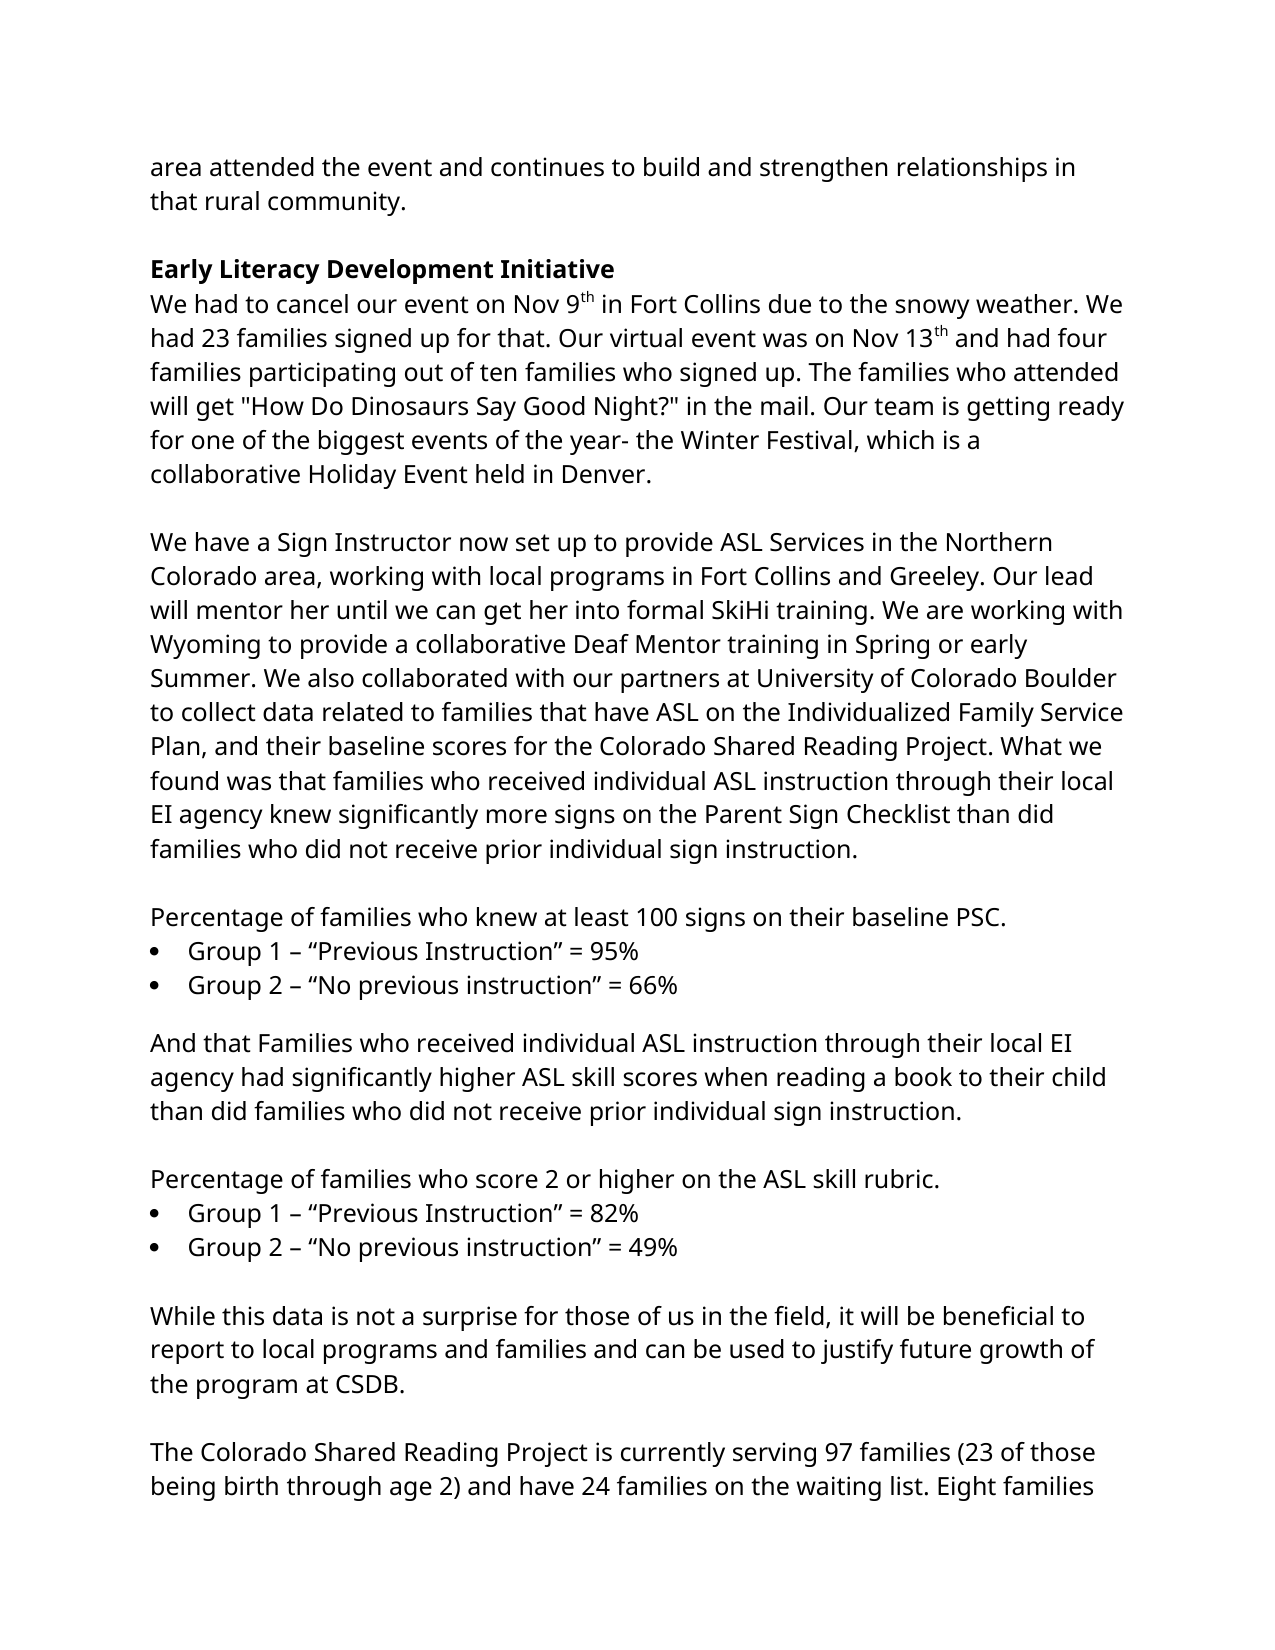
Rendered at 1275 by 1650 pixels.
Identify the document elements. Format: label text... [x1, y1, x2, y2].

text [150, 1434, 1125, 1502]
text Percentage of families who knew at least 100 signs on their baseline PSC. [150, 899, 1125, 933]
text Early Literacy Development Initiative [150, 252, 1125, 286]
list Group 2 – “No previous instruction” = 66% [150, 967, 1125, 1002]
text While this data is not a surprise for those of us in the field, it will be beneficial to report to local programs and families and can be used to justify future growth of the program at CSDB. [150, 1298, 1125, 1400]
text We had to cancel our event on Nov 9th in Fort Collins due to the snowy weather. We had 23 families signed up for that. Our virtual event was on Nov 13th and had four families participating out of ten families who signed up. The families who attended will get "How Do Dinosaurs Say Good Night?" in the mail. Our team is getting ready for one of the biggest events of the year- the Winter Festival, which is a collaborative Holiday Event held in Denver. [150, 286, 1125, 491]
text Percentage of families who score 2 or higher on the ASL skill rubric. [150, 1162, 1125, 1196]
list Group 1 – “Previous Instruction” = 95% [150, 933, 1125, 967]
list Group 2 – “No previous instruction” = 49% [150, 1230, 1125, 1264]
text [150, 150, 1125, 218]
list Group 1 – “Previous Instruction” = 82% [150, 1196, 1125, 1230]
text And that Families who received individual ASL instruction through their local EI agency had significantly higher ASL skill scores when reading a book to their child than did families who did not receive prior individual sign instruction. [150, 1026, 1125, 1128]
text We have a Sign Instructor now set up to provide ASL Services in the Northern Colorado area, working with local programs in Fort Collins and Greeley. Our lead will mentor her until we can get her into formal SkiHi training. We are working with Wyoming to provide a collaborative Deaf Mentor training in Spring or early Summer. We also collaborated with our partners at University of Colorado Boulder to collect data related to families that have ASL on the Individualized Family Service Plan, and their baseline scores for the Colorado Shared Reading Project. What we found was that families who received individual ASL instruction through their local EI agency knew significantly more signs on the Parent Sign Checklist than did families who did not receive prior individual sign instruction. [150, 525, 1125, 865]
